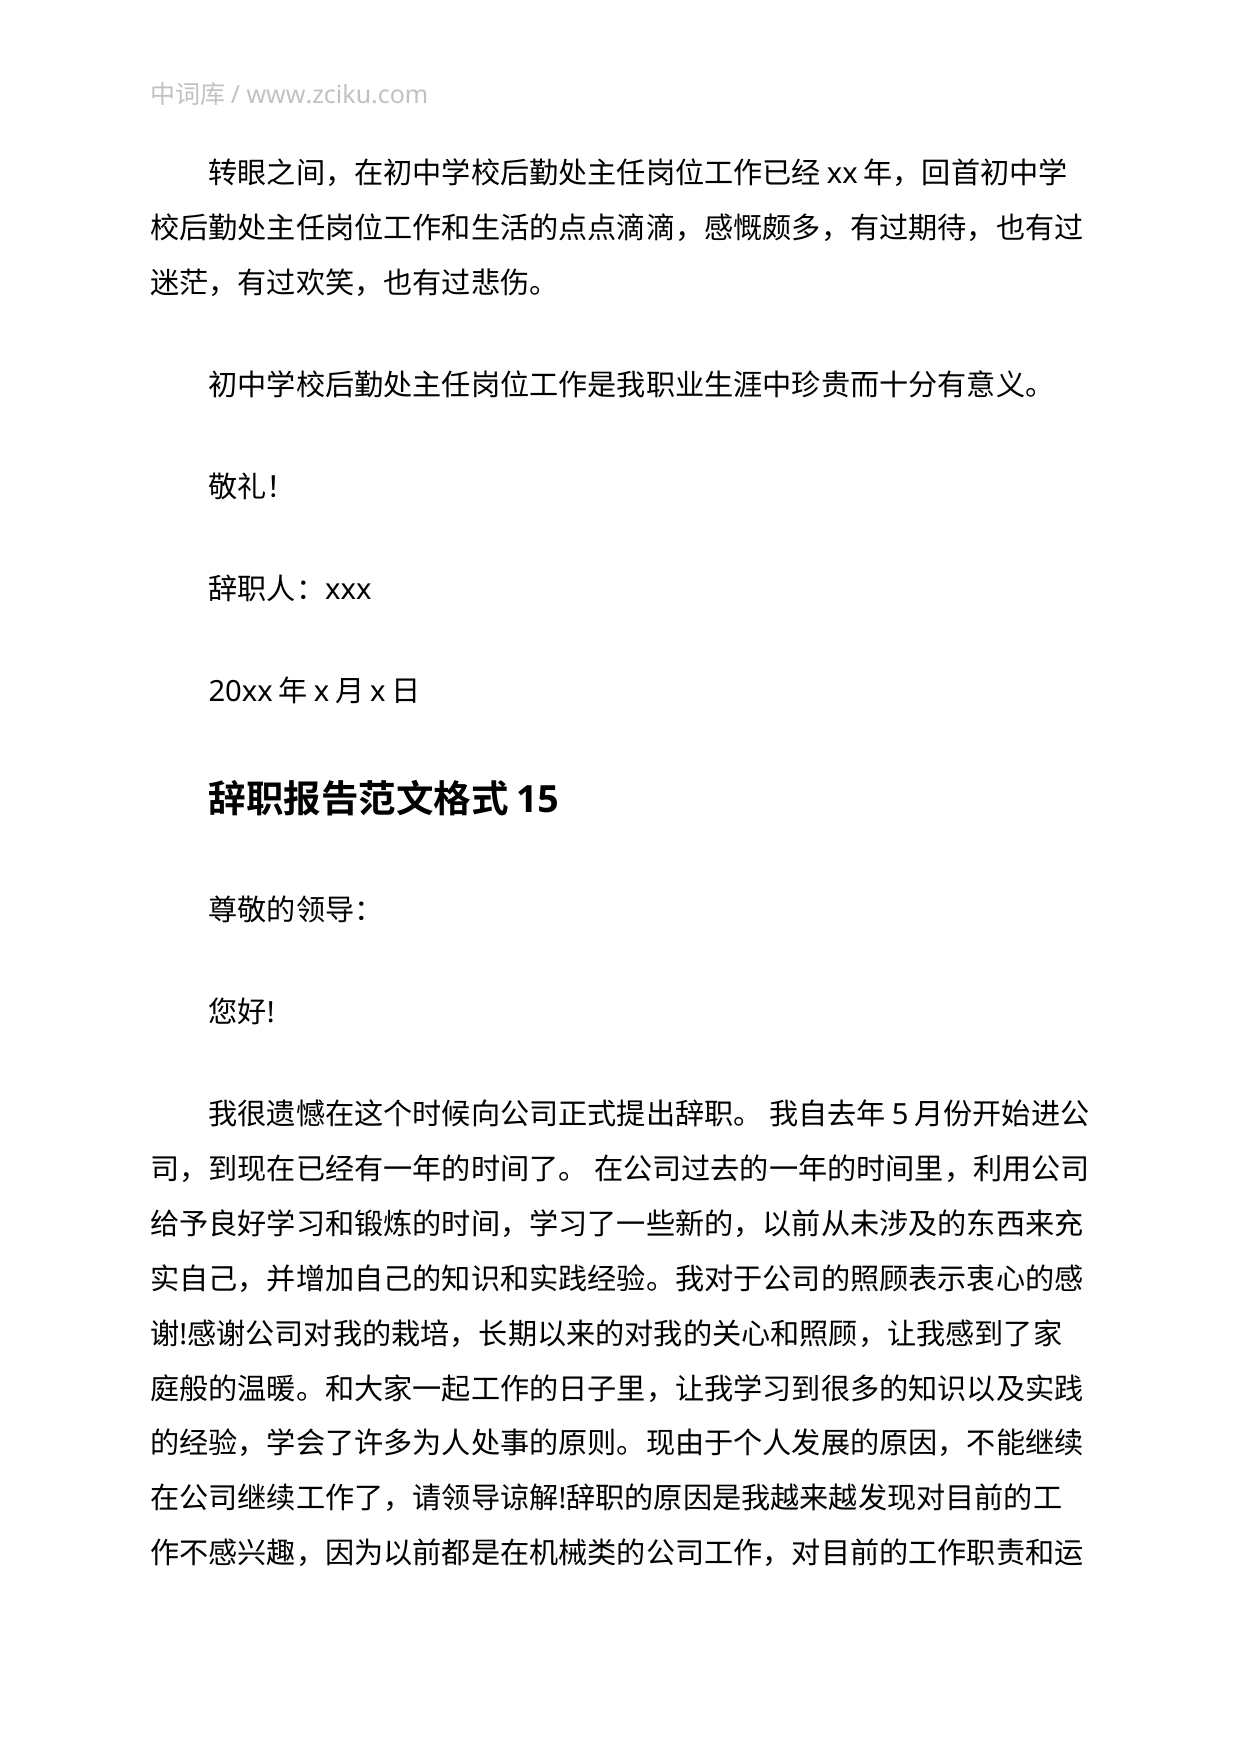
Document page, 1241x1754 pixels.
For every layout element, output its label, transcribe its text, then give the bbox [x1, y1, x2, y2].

text 辞职报告范文格式15 [150, 769, 1090, 824]
text 初中学校后勤处主任岗位工作是我职业生涯中珍贵而十分有意义。 [150, 362, 1090, 404]
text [150, 1091, 1090, 1572]
text 尊敬的领导： [150, 887, 1090, 929]
text 转眼之间，在初中学校后勤处主任岗位工作已经xx年，回首初中学校后勤处主任岗位工作和生活的点点滴滴，感慨颇多，有过期待，也有过迷茫，有过欢笑，也有过悲伤。 [150, 150, 1090, 302]
text 辞职人：xxx [150, 565, 1090, 608]
text 您好! [150, 988, 1090, 1031]
text 20xx年x月x日 [150, 667, 1090, 709]
text 敬礼！ [150, 463, 1090, 506]
